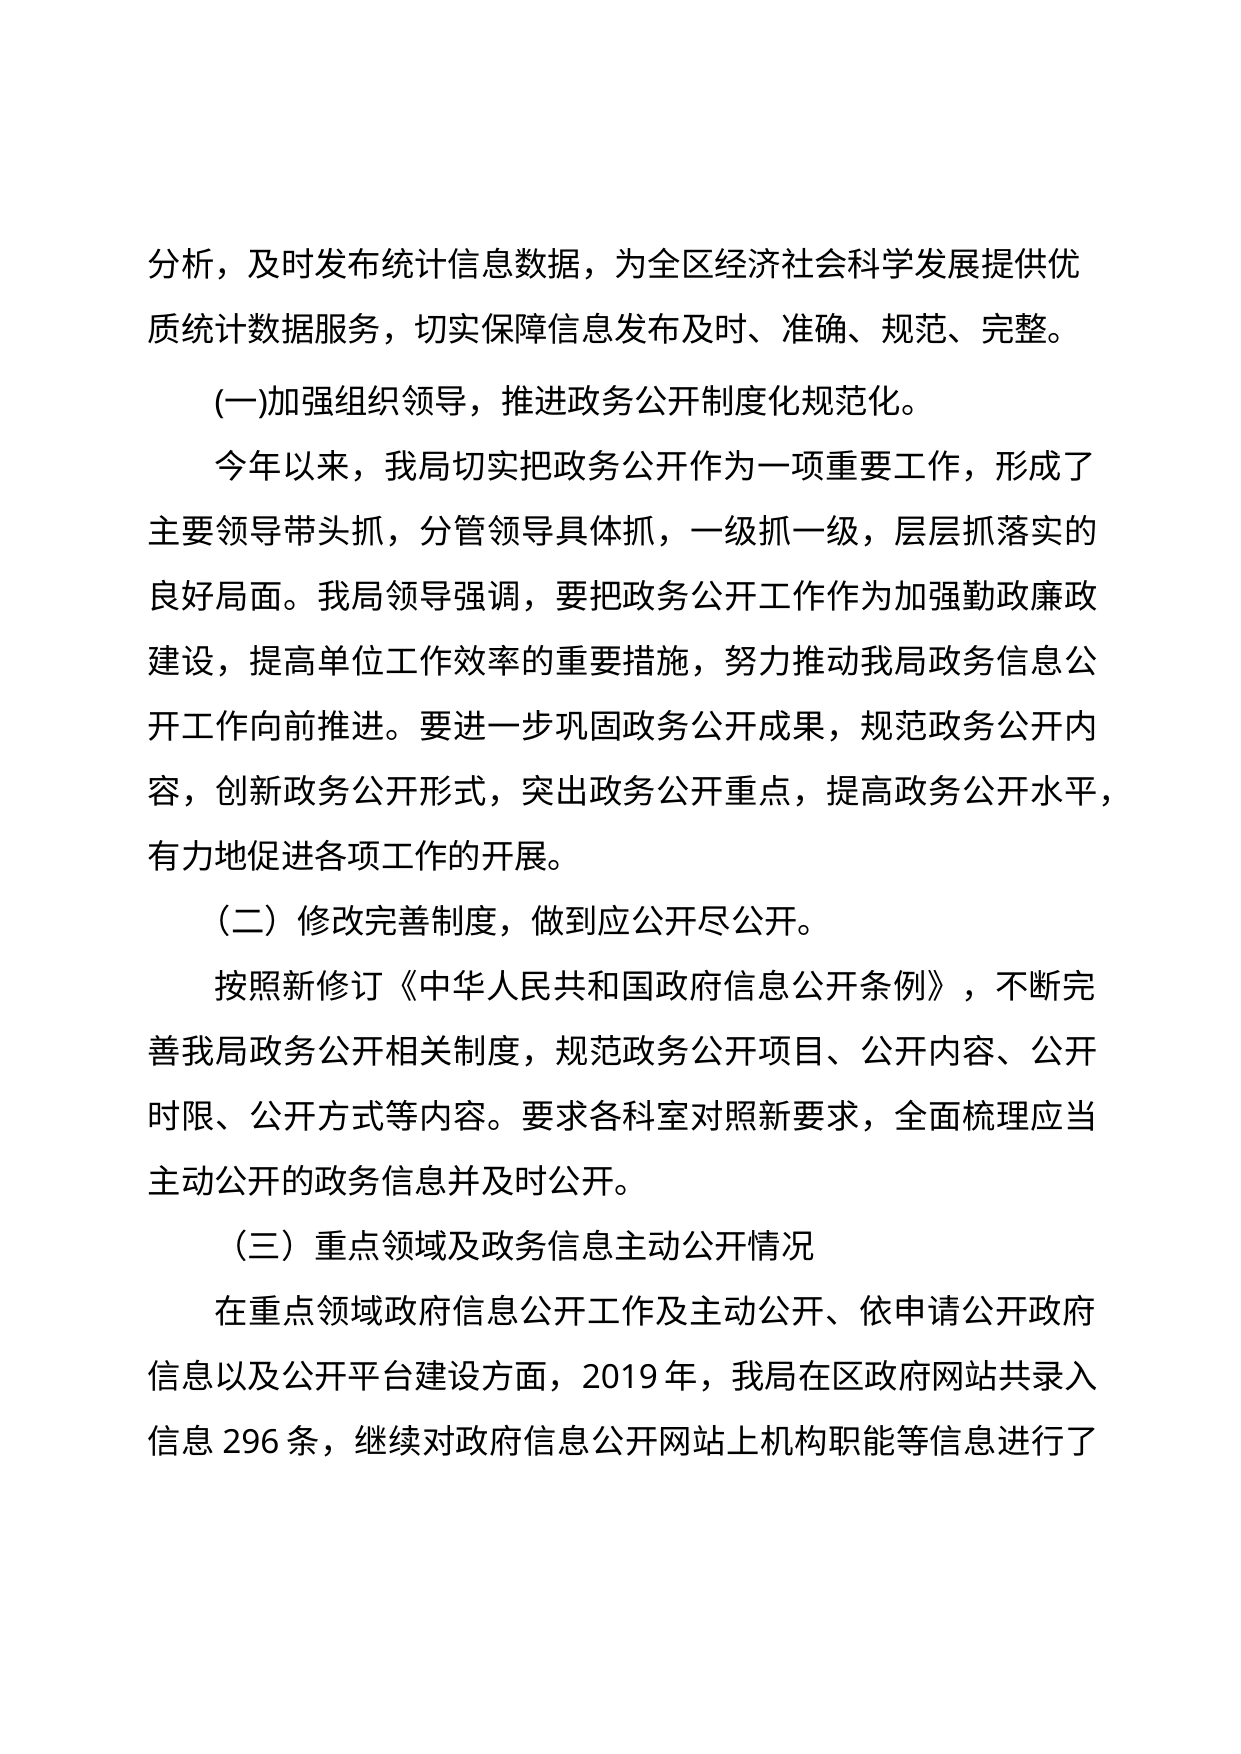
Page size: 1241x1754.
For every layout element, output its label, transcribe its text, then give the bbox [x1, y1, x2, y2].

text 今年以来，我局切实把政务公开作为一项重要工作，形成了主要领导带头抓，分管领导具体抓，一级抓一级，层层抓落实的良好局面。我局领导强调，要把政务公开工作作为加强勤政廉政建设，提高单位工作效率的重要措施，努力推动我局政务信息公开工作向前推进。要进一步巩固政务公开成果，规范政务公开内容，创新政务公开形式，突出政务公开重点，提高政务公开水平，有力地促进各项工作的开展。 [148, 432, 1098, 887]
text （三）重点领域及政务信息主动公开情况 [148, 1212, 1098, 1277]
text (一)加强组织领导，推进政务公开制度化规范化。 [148, 367, 1098, 432]
text 按照新修订《中华人民共和国政府信息公开条例》，不断完善我局政务公开相关制度，规范政务公开项目、公开内容、公开时限、公开方式等内容。要求各科室对照新要求，全面梳理应当主动公开的政务信息并及时公开。 [148, 952, 1098, 1212]
text （二）修改完善制度，做到应公开尽公开。 [148, 887, 1098, 952]
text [148, 230, 1098, 360]
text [148, 1277, 1098, 1472]
